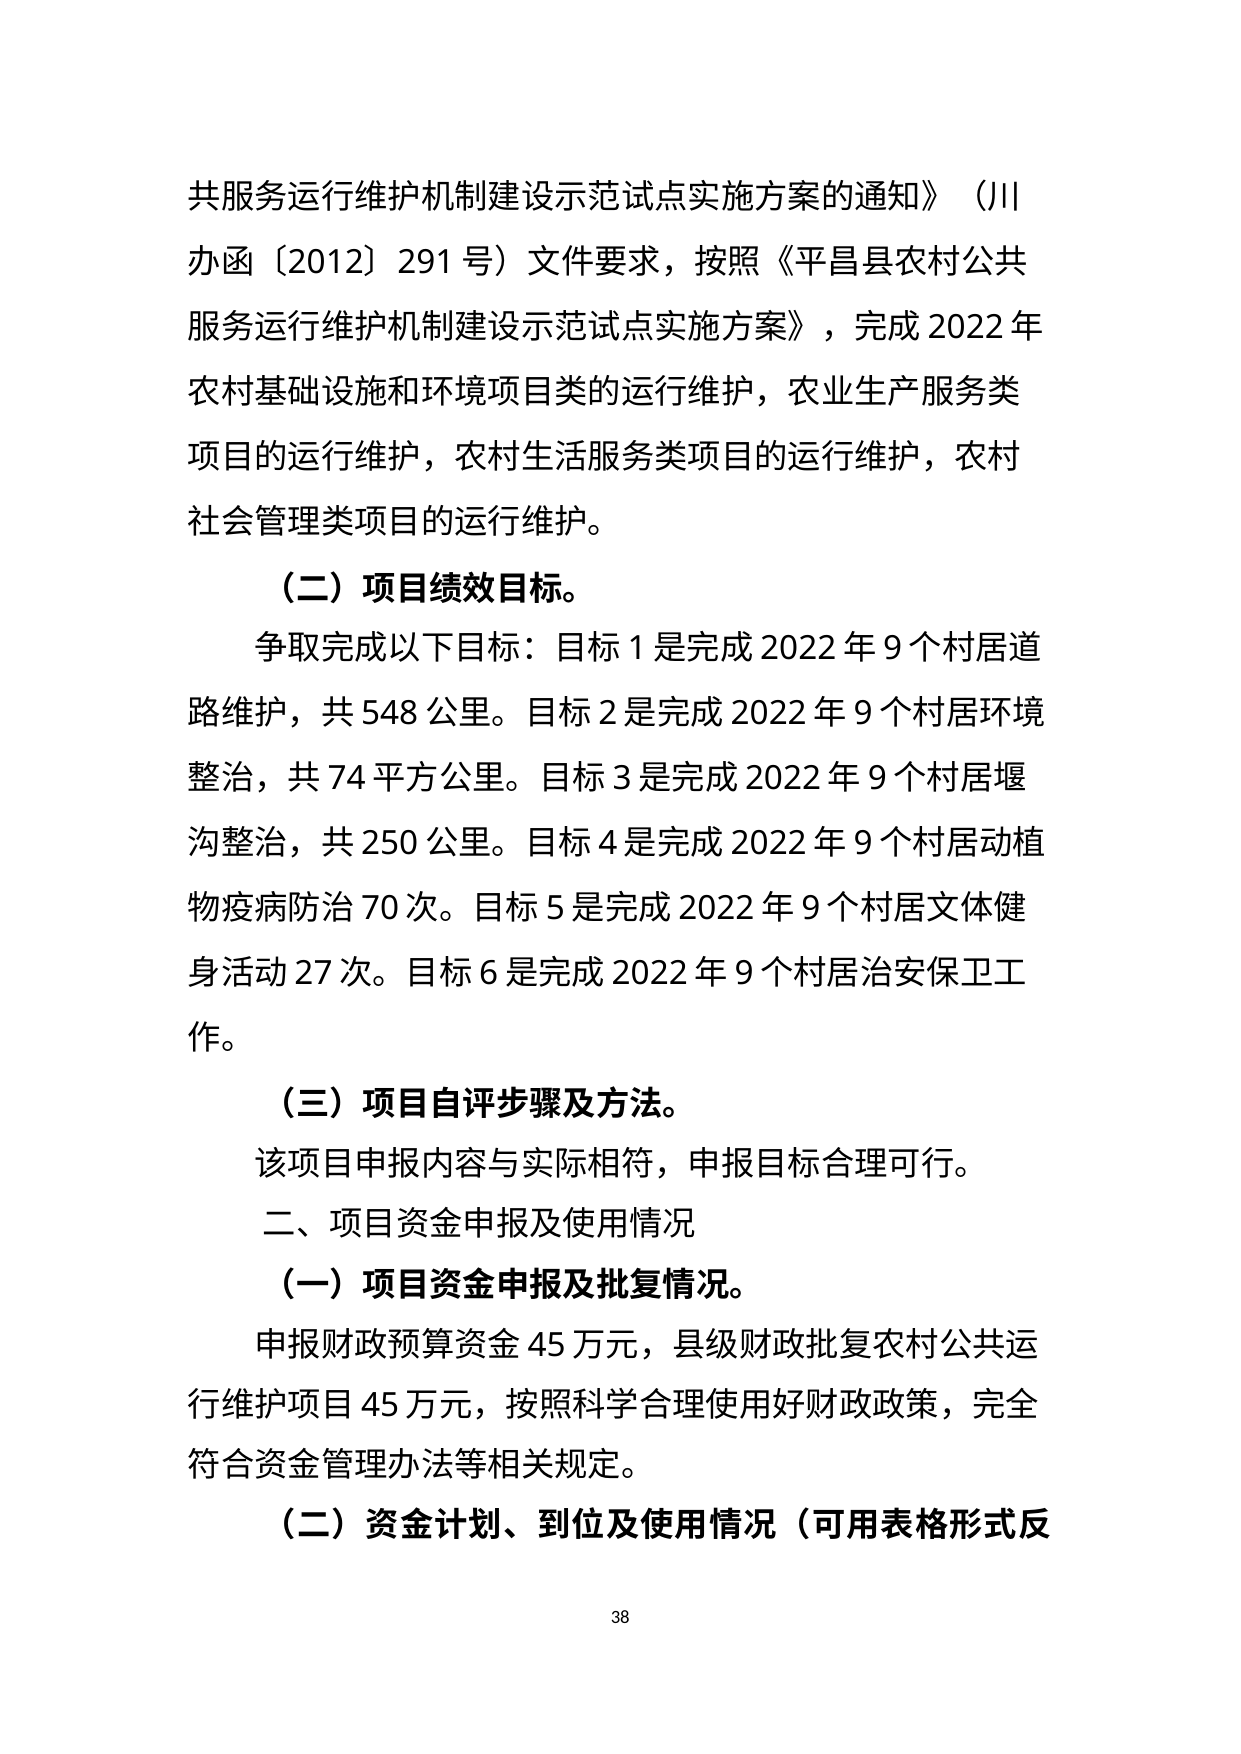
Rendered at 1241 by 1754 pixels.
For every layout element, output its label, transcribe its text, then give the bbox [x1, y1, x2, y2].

list 申报财政预算资金45万元，县级财政批复农村公共运行维护项目45万元，按照科学合理使用好财政政策，完全符合资金管理办法等相关规定。 [187, 1308, 1053, 1489]
text 争取完成以下目标：目标1是完成2022年9个村居道路维护，共548公里。目标2是完成2022年9个村居环境整治，共74平方公里。目标3是完成2022年9个村居堰沟整治，共250公里。目标4是完成2022年9个村居动植物疫病防治70次。目标5是完成2022年9个村居文体健身活动27次。目标6是完成2022年9个村居治安保卫工作。 [187, 612, 1053, 1067]
text （一）项目资金申报及批复情况。 [187, 1248, 1053, 1308]
text 二、项目资金申报及使用情况 [187, 1188, 1053, 1248]
text （二）项目绩效目标。 [187, 552, 1053, 612]
list 该项目申报内容与实际相符，申报目标合理可行。 [187, 1127, 1053, 1188]
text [187, 1489, 1053, 1549]
text （三）项目自评步骤及方法。 [187, 1067, 1053, 1127]
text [187, 162, 1053, 552]
